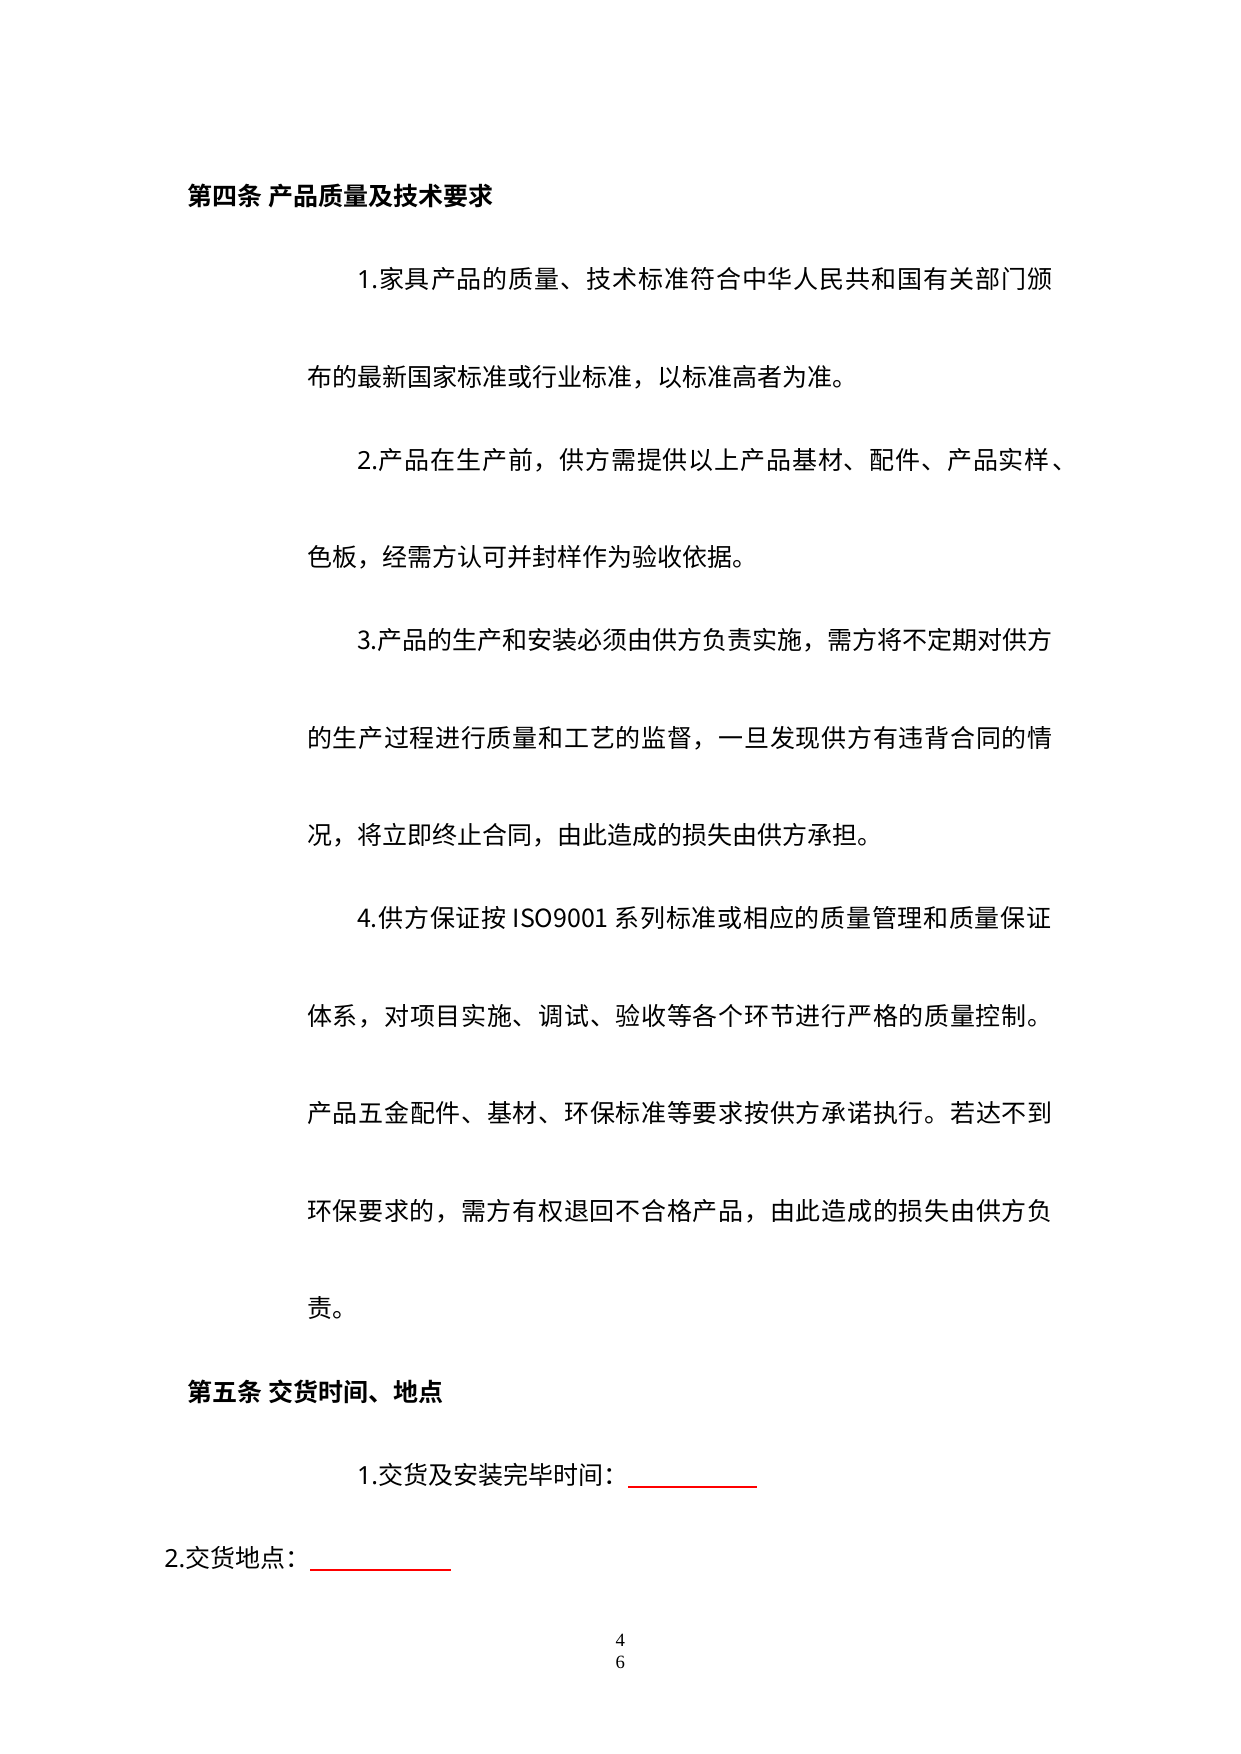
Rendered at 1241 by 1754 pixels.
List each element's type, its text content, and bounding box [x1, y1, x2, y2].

text 1.家具产品的质量、技术标准符合中华人民共和国有关部门颁布的最新国家标准或行业标准，以标准高者为准。 [307, 245, 1053, 408]
text 2.产品在生产前，供方需提供以上产品基材、配件、产品实样、色板，经需方认可并封样作为验收依据。 [307, 426, 1053, 588]
text 第四条 产品质量及技术要求 [187, 162, 1053, 227]
text 1.交货及安装完毕时间： [307, 1441, 1053, 1506]
text 4.供方保证按ISO9001系列标准或相应的质量管理和质量保证体系，对项目实施、调试、验收等各个环节进行严格的质量控制。产品五金配件、基材、环保标准等要求按供方承诺执行。若达不到环保要求的，需方有权退回不合格产品，由此造成的损失由供方负责。 [307, 884, 1053, 1339]
text 2.交货地点： [164, 1524, 1053, 1589]
text 第五条 交货时间、地点 [187, 1358, 1053, 1423]
text 3.产品的生产和安装必须由供方负责实施，需方将不定期对供方的生产过程进行质量和工艺的监督，一旦发现供方有违背合同的情况，将立即终止合同，由此造成的损失由供方承担。 [307, 606, 1053, 866]
